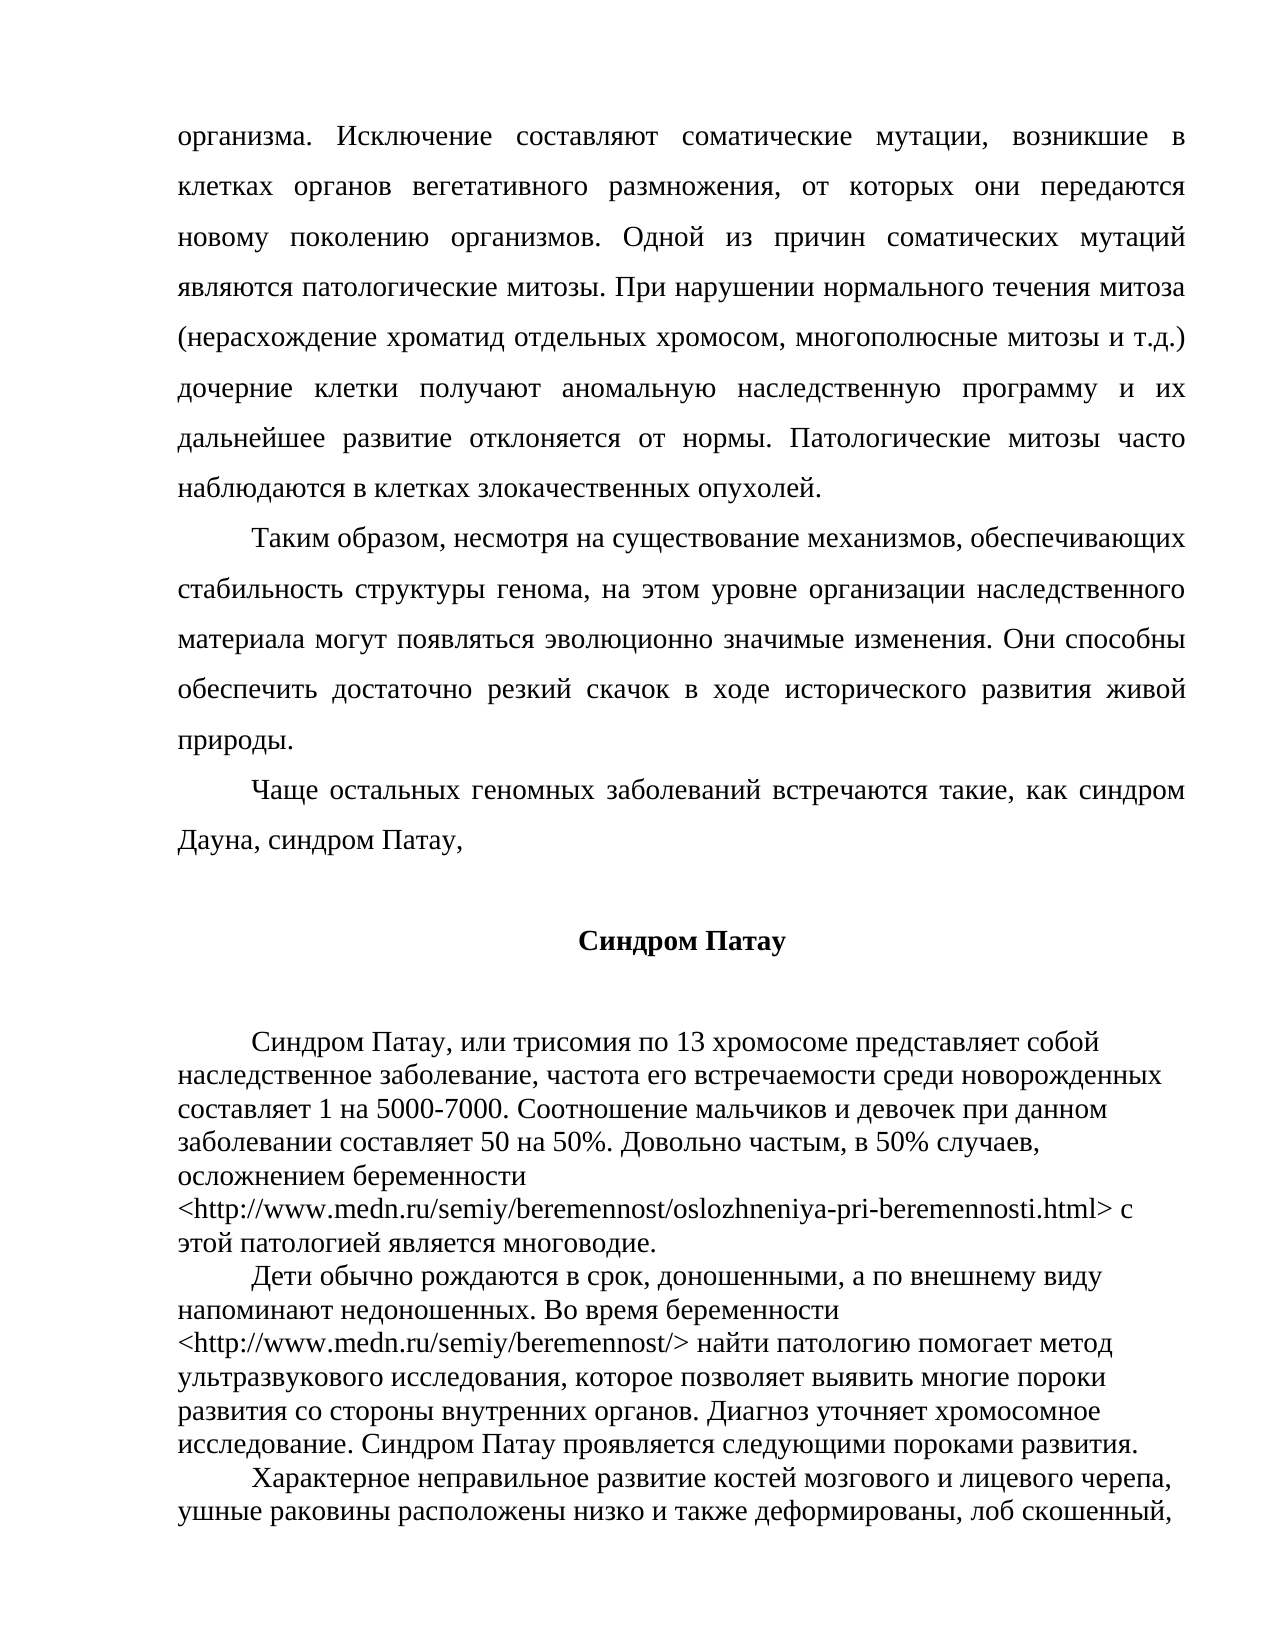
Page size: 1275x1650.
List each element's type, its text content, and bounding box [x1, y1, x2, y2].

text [177, 118, 1186, 504]
text Чаще остальных геномных заболеваний встречаются такие, как синдром Дауна, синдром Патау, [177, 772, 1186, 856]
text Синдром Патау, или трисомия по 13 хромосоме представляет собой наследственное заболевание, частота его встречаемости среди новорожденных составляет 1 на 5000-7000. Соотношение мальчиков и девочек при данном заболевании составляет 50 на 50%. Довольно частым, в 50% случаев, осложнением беременности <http://www.medn.ru/semiy/beremennost/oslozhneniya-pri-beremennosti.html> с этой патологией является многоводие. [177, 1024, 1186, 1258]
text Таким образом, несмотря на существование механизмов, обеспечивающих стабильность структуры генома, на этом уровне организации наследственного материала могут появляться эволюционно значимые изменения. Они способны обеспечить достаточно резкий скачок в ходе исторического развития живой природы. [177, 521, 1186, 755]
text Дети обычно рождаются в срок, доношенными, а по внешнему виду напоминают недоношенных. Во время беременности <http://www.medn.ru/semiy/beremennost/> найти патологию помогает метод ультразвукового исследования, которое позволяет выявить многие пороки развития со стороны внутренних органов. Диагноз уточняет хромосомное исследование. Синдром Патау проявляется следующими пороками развития. [177, 1258, 1186, 1460]
text Синдром Патау [177, 923, 1186, 957]
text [177, 1460, 1186, 1527]
